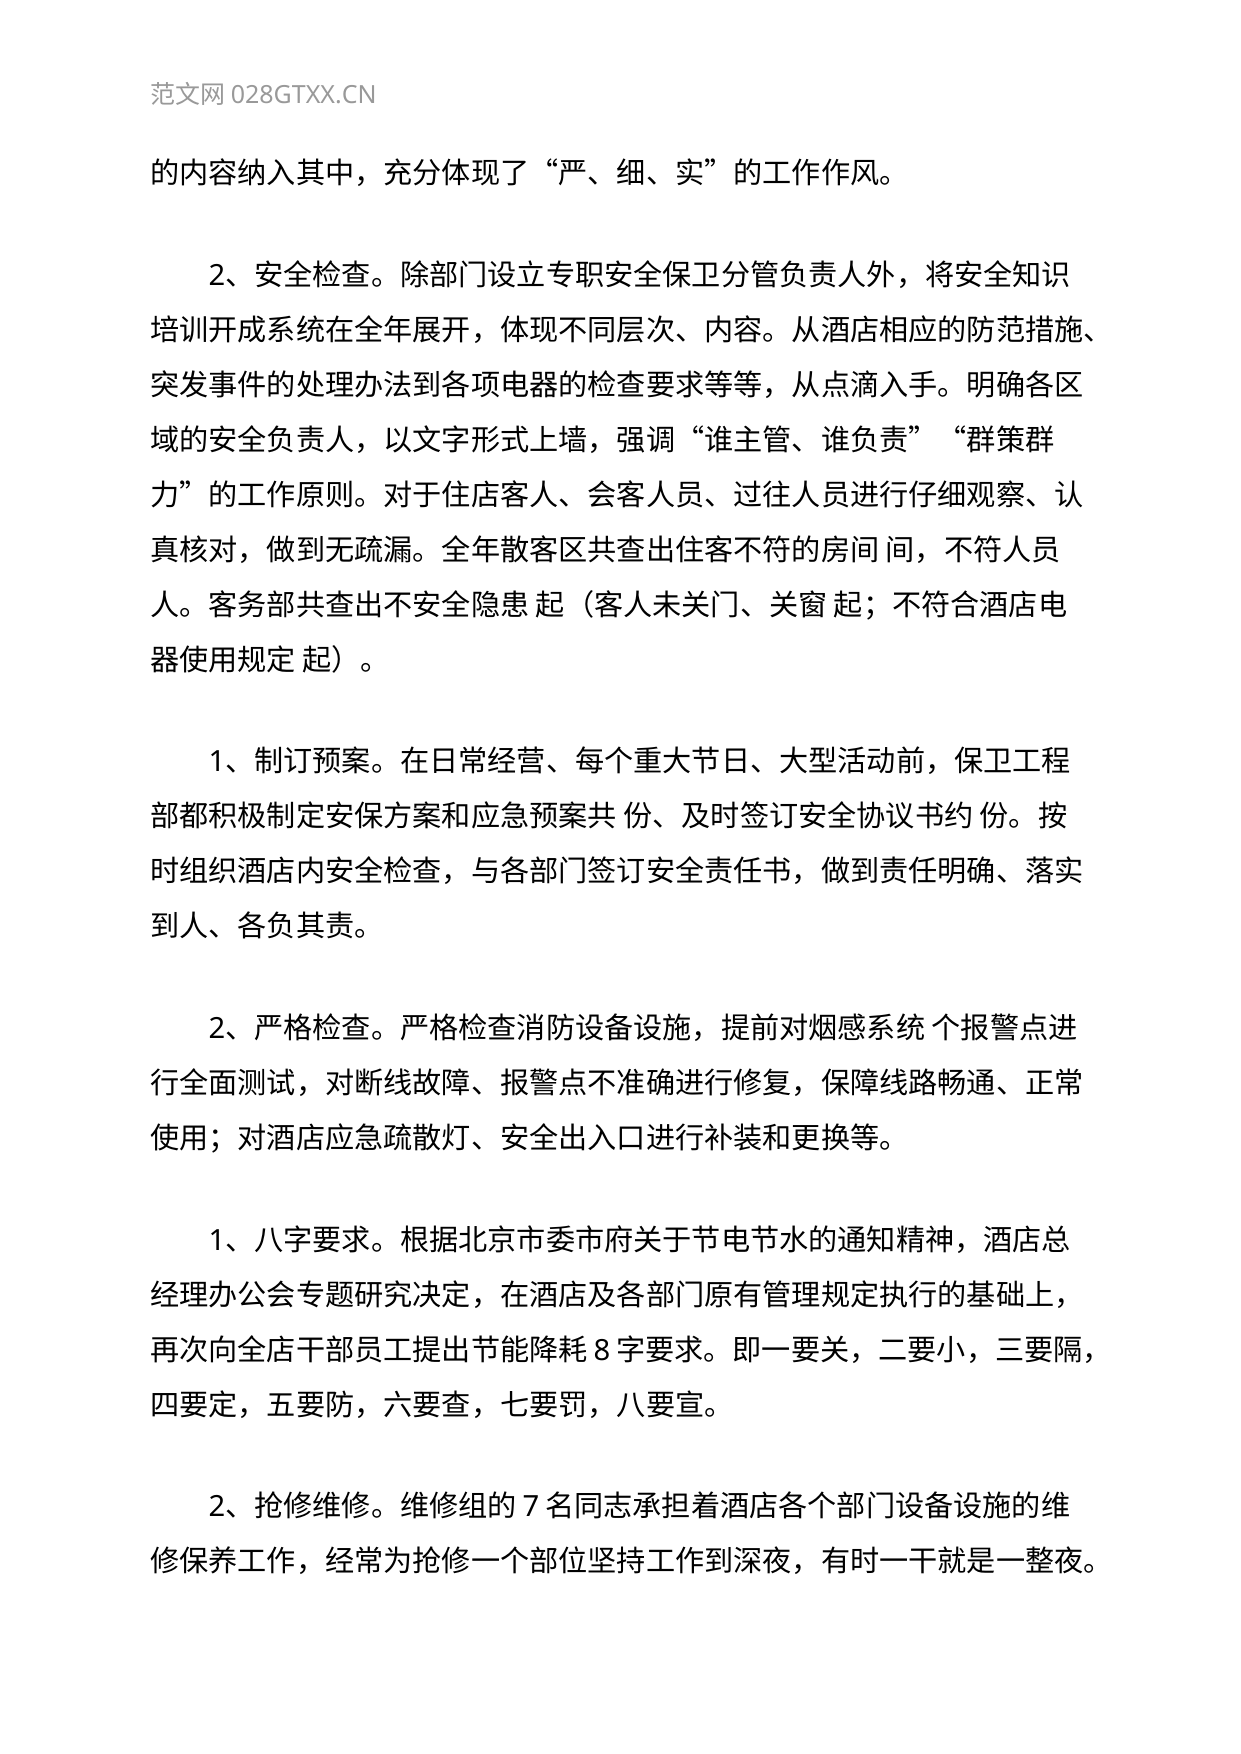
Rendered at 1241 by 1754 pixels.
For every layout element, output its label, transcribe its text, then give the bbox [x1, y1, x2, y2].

text 2、严格检查。严格检查消防设备设施，提前对烟感系统 个报警点进行全面测试，对断线故障、报警点不准确进行修复，保障线路畅通、正常使用；对酒店应急疏散灯、安全出入口进行补装和更换等。 [150, 1004, 1090, 1157]
text 2、安全检查。除部门设立专职安全保卫分管负责人外，将安全知识培训开成系统在全年展开，体现不同层次、内容。从酒店相应的防范措施、突发事件的处理办法到各项电器的检查要求等等，从点滴入手。明确各区域的安全负责人，以文字形式上墙，强调“谁主管、谁负责”“群策群力”的工作原则。对于住店客人、会客人员、过往人员进行仔细观察、认真核对，做到无疏漏。全年散客区共查出住客不符的房间 间，不符人员 人。客务部共查出不安全隐患 起（客人未关门、关窗 起；不符合酒店电器使用规定 起）。 [150, 252, 1090, 678]
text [150, 1483, 1090, 1580]
text 1、制订预案。在日常经营、每个重大节日、大型活动前，保卫工程部都积极制定安保方案和应急预案共 份、及时签订安全协议书约 份。按时组织酒店内安全检查，与各部门签订安全责任书，做到责任明确、落实到人、各负其责。 [150, 738, 1090, 945]
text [150, 150, 1090, 192]
text 1、八字要求。根据北京市委市府关于节电节水的通知精神，酒店总经理办公会专题研究决定，在酒店及各部门原有管理规定执行的基础上，再次向全店干部员工提出节能降耗8字要求。即一要关，二要小，三要隔，四要定，五要防，六要查，七要罚，八要宣。 [150, 1216, 1090, 1423]
